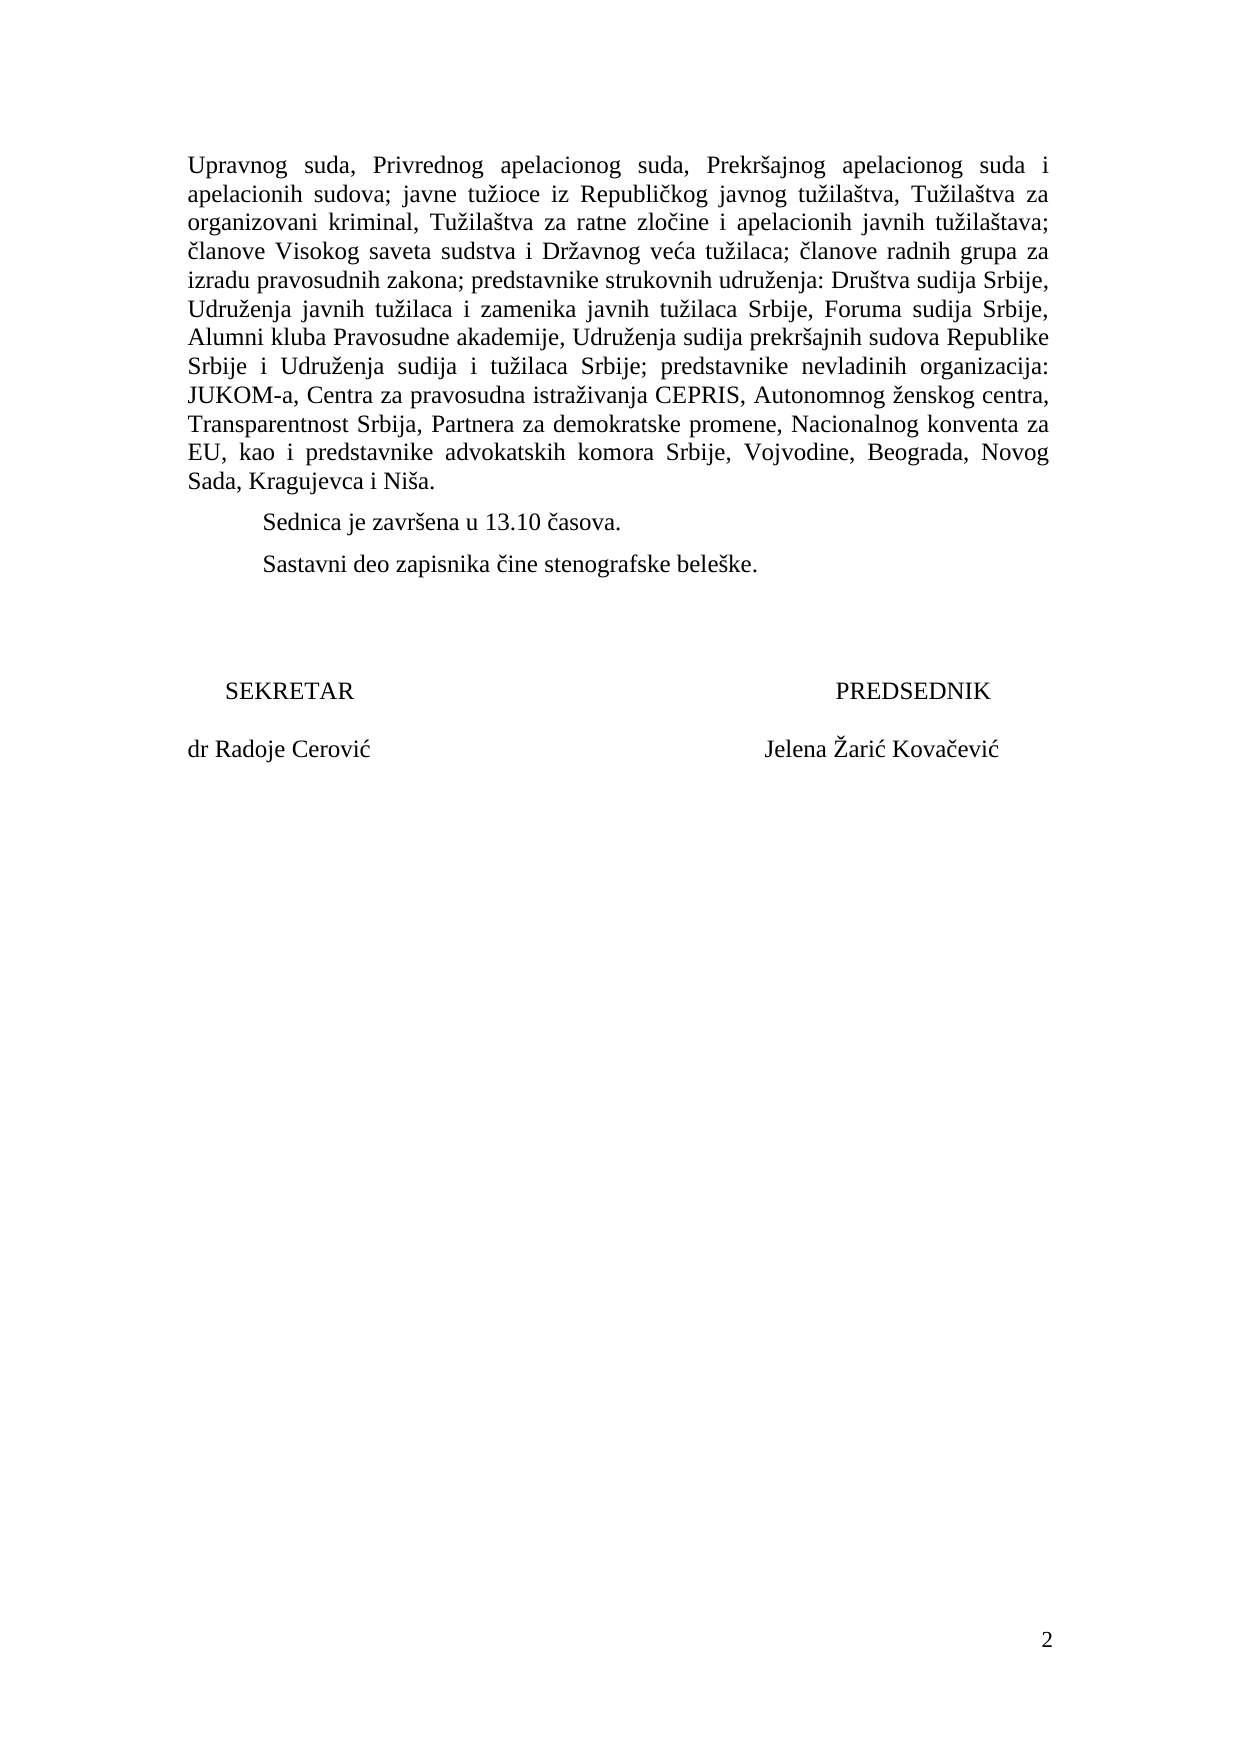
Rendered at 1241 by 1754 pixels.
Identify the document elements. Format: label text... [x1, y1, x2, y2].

text dr Radoje Cerović Jelena Žarić Kovačević [187, 734, 1053, 762]
text Sednica je završena u 13.10 časova. [187, 507, 1053, 536]
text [187, 150, 1050, 495]
text SEKRETAR PREDSEDNIK [187, 676, 1053, 705]
text Sastavni deo zapisnika čine stenografske beleške. [187, 549, 1053, 577]
